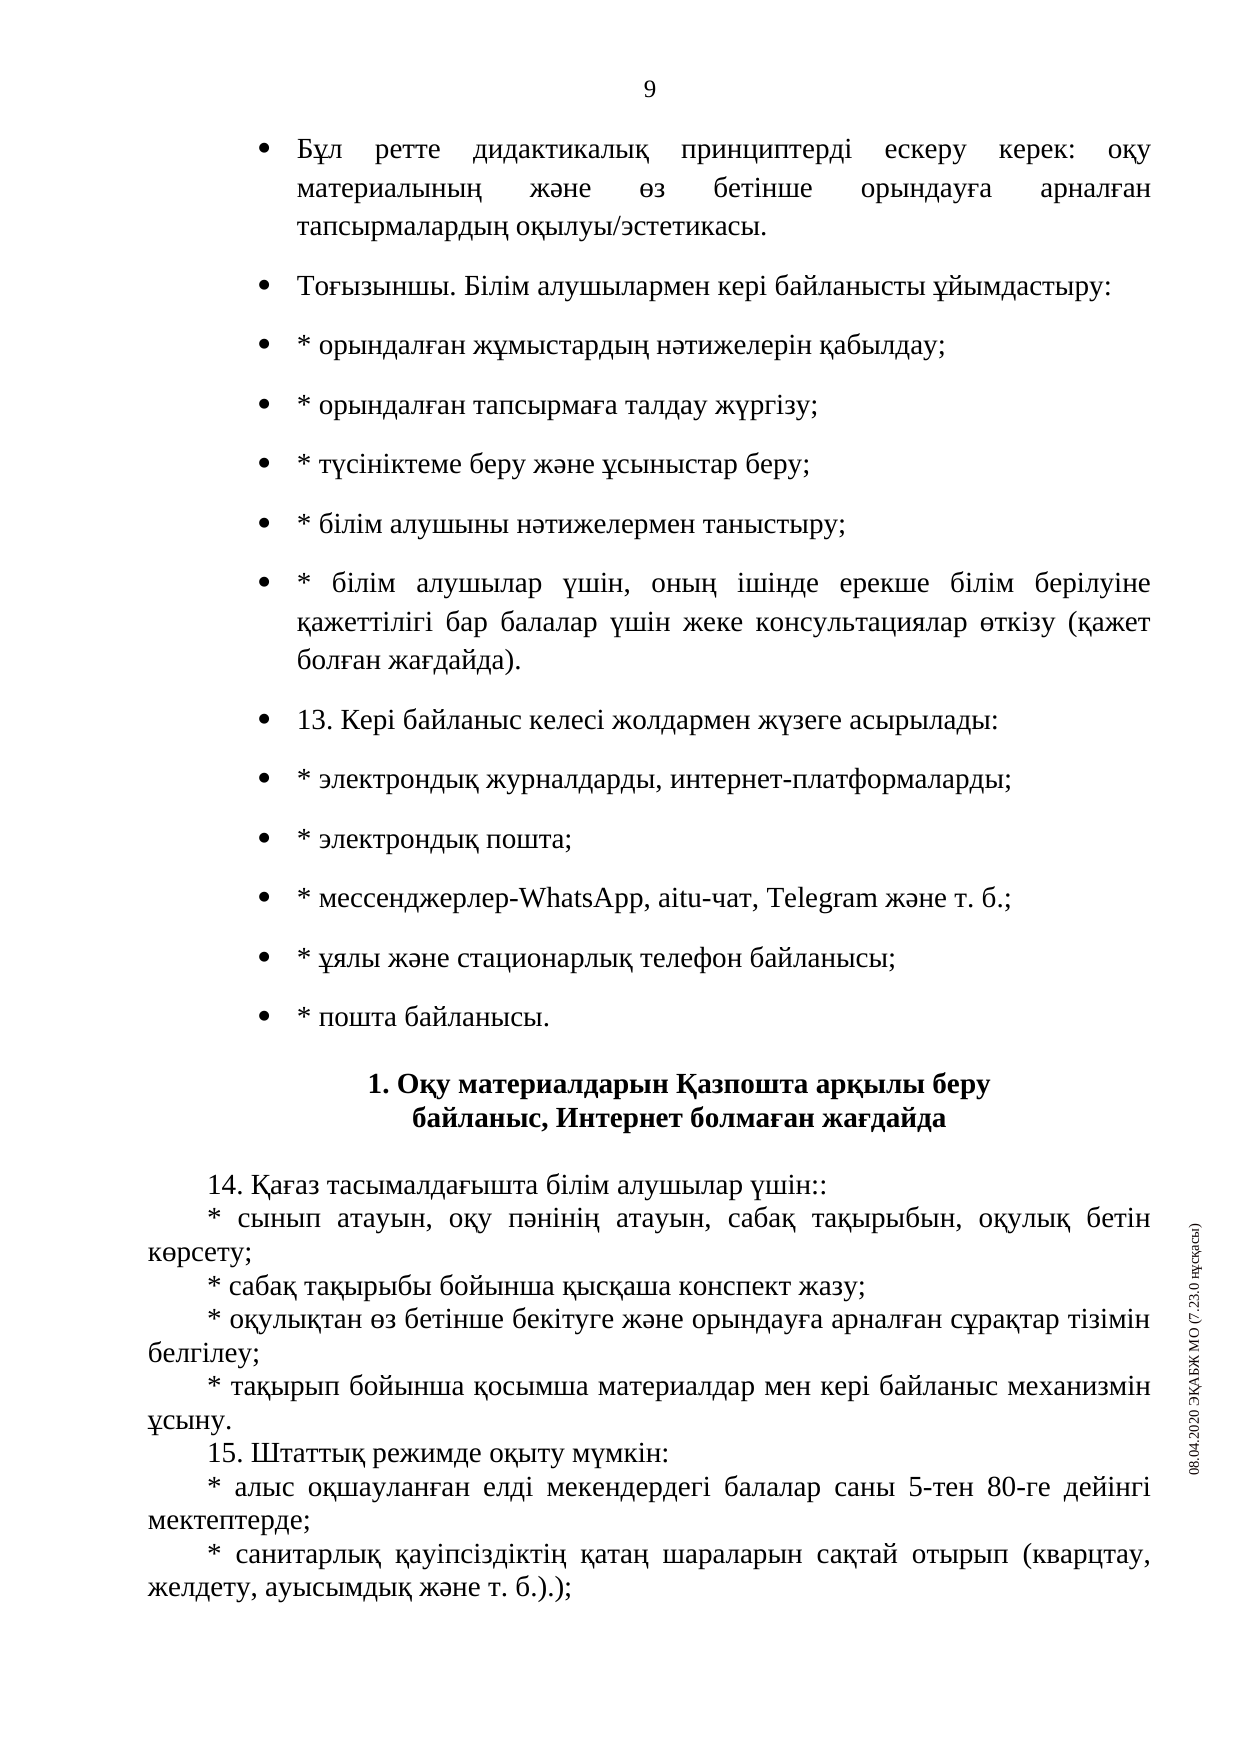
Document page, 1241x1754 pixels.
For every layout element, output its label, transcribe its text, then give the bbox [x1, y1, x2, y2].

list * білім алушылар үшін, оның ішінде ерекше білім берілуіне қажеттілігі бар балалар үшін жеке консультациялар өткізу (қажет болған жағдайда). [259, 565, 1152, 676]
text * тақырып бойынша қосымша материалдар мен кері байланыс механизмін ұсыну. [148, 1368, 1152, 1435]
text 14. Қағаз тасымалдағышта білім алушылар үшін:: [148, 1167, 1152, 1201]
list * мессенджерлер-WhatsApp, aitu-чат, Telegram және т. б.; [259, 880, 1152, 914]
text 1. Оқу материалдарын Қазпошта арқылы беру [148, 1066, 1152, 1100]
list Бұл ретте дидактикалық принциптерді ескеру керек: оқу материалының және өз бетінше орындауға арналған тапсырмалардың оқылуы/эстетикасы. [259, 131, 1152, 242]
list * ұялы және стационарлық телефон байланысы; [259, 940, 1152, 973]
text * сынып атауын, оқу пәнінің атауын, сабақ тақырыбын, оқулық бетін көрсету; [148, 1201, 1152, 1268]
text * оқулықтан өз бетінше бекітуге және орындауға арналған сұрақтар тізімін белгілеу; [148, 1301, 1152, 1368]
text байланыс, Интернет болмаған жағдайда [148, 1100, 1152, 1133]
text * санитарлық қауіпсіздіктің қатаң шараларын сақтай отырып (кварцтау, желдету, ауысымдық және т. б.).); [148, 1536, 1152, 1603]
list Тоғызыншы. Білім алушылармен кері байланысты ұйымдастыру: [259, 268, 1152, 301]
list 13. Кері байланыс келесі жолдармен жүзеге асырылады: [259, 702, 1152, 735]
list * электрондық журналдарды, интернет-платформаларды; [259, 761, 1152, 795]
text * сабақ тақырыбы бойынша қысқаша конспект жазу; [148, 1268, 1152, 1301]
list * электрондық пошта; [259, 821, 1152, 854]
text 15. Штаттық режимде оқыту мүмкін: [148, 1435, 1152, 1469]
list * түсініктеме беру және ұсыныстар беру; [259, 446, 1152, 480]
text * алыс оқшауланған елді мекендердегі балалар саны 5-тен 80-ге дейінгі мектептерде; [148, 1469, 1152, 1536]
list * орындалған тапсырмаға талдау жүргізу; [259, 387, 1152, 420]
list * білім алушыны нәтижелермен таныстыру; [259, 506, 1152, 539]
list * орындалған жұмыстардың нәтижелерін қабылдау; [259, 327, 1152, 361]
list * пошта байланысы. [259, 999, 1152, 1033]
